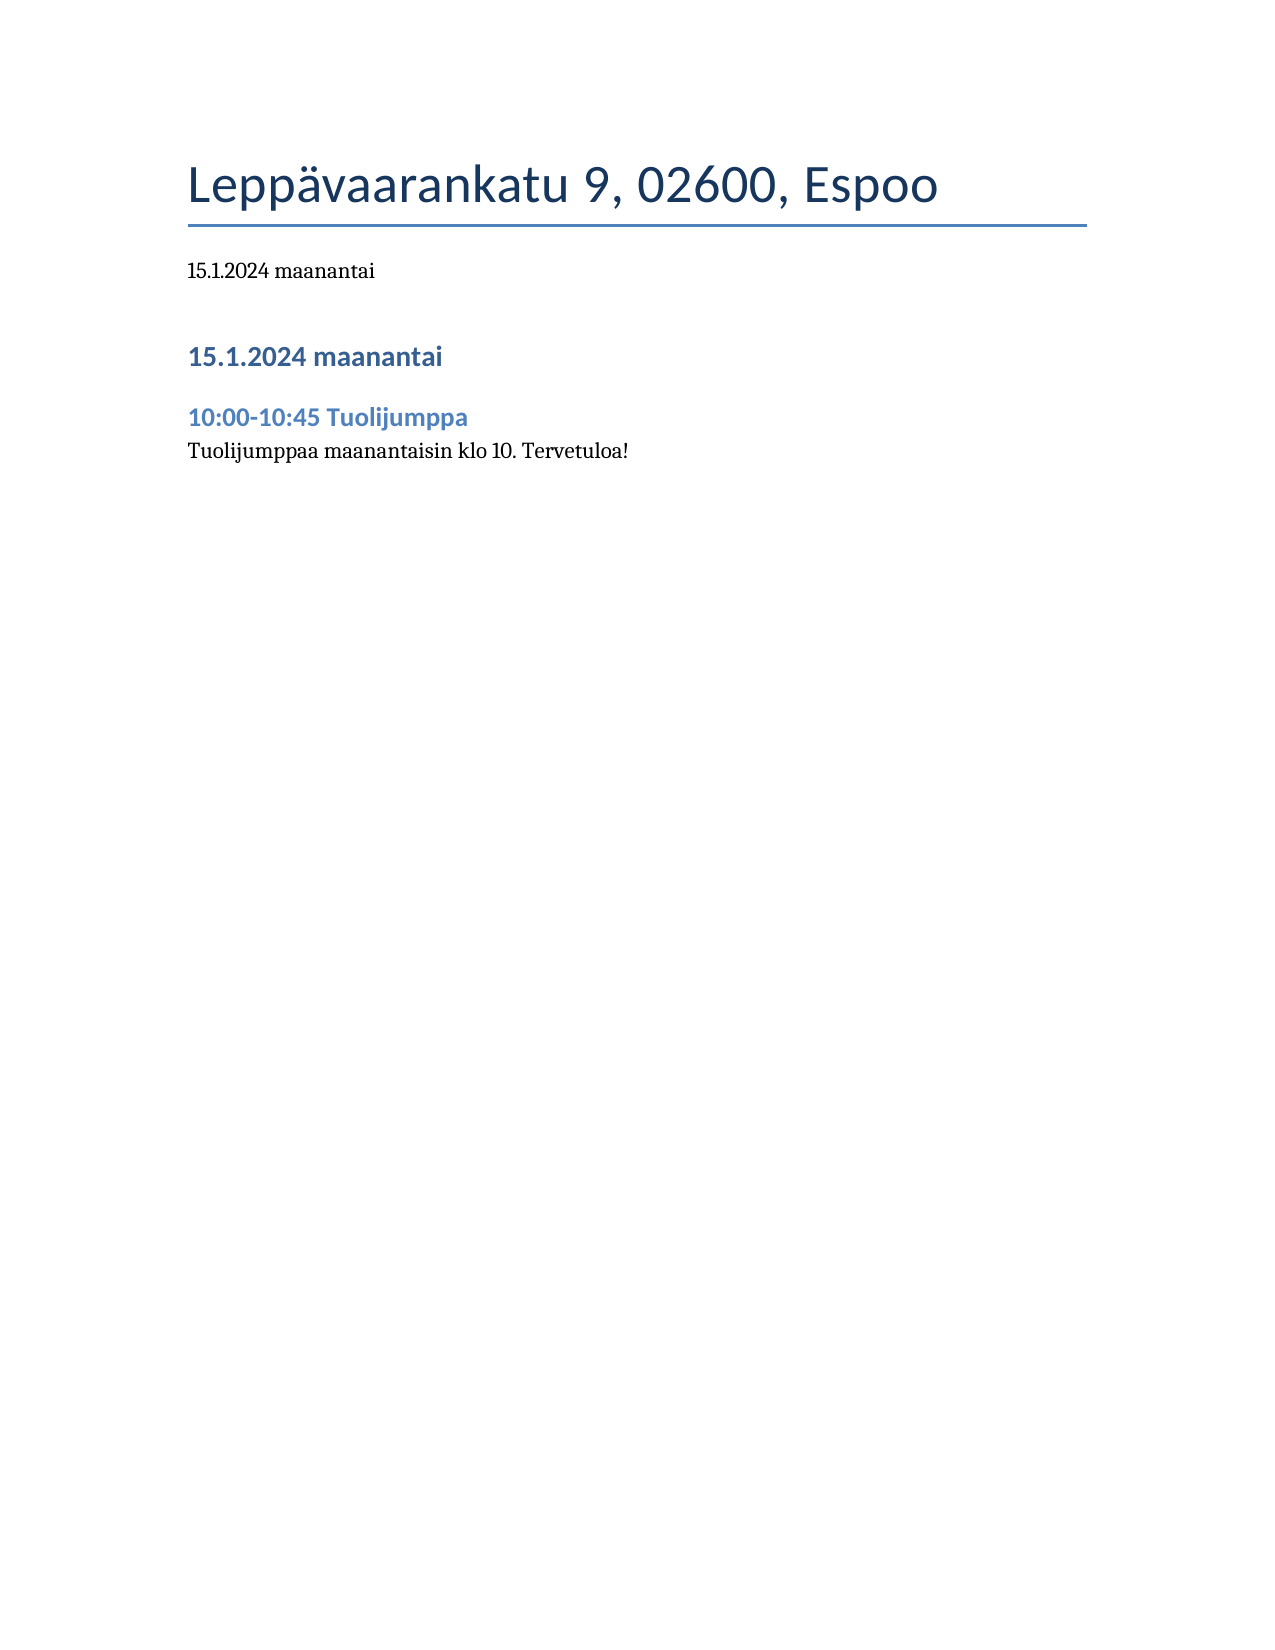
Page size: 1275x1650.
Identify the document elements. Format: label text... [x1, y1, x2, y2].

title Leppävaarankatu 9, 02600, Espoo [187, 150, 1087, 227]
subtitle 10:00-10:45 Tuolijumppa [187, 400, 1087, 433]
text 15.1.2024 maanantai [187, 258, 1087, 284]
subtitle 15.1.2024 maanantai [187, 338, 1087, 374]
text Tuolijumppaa maanantaisin klo 10. Tervetuloa! [187, 438, 1087, 464]
